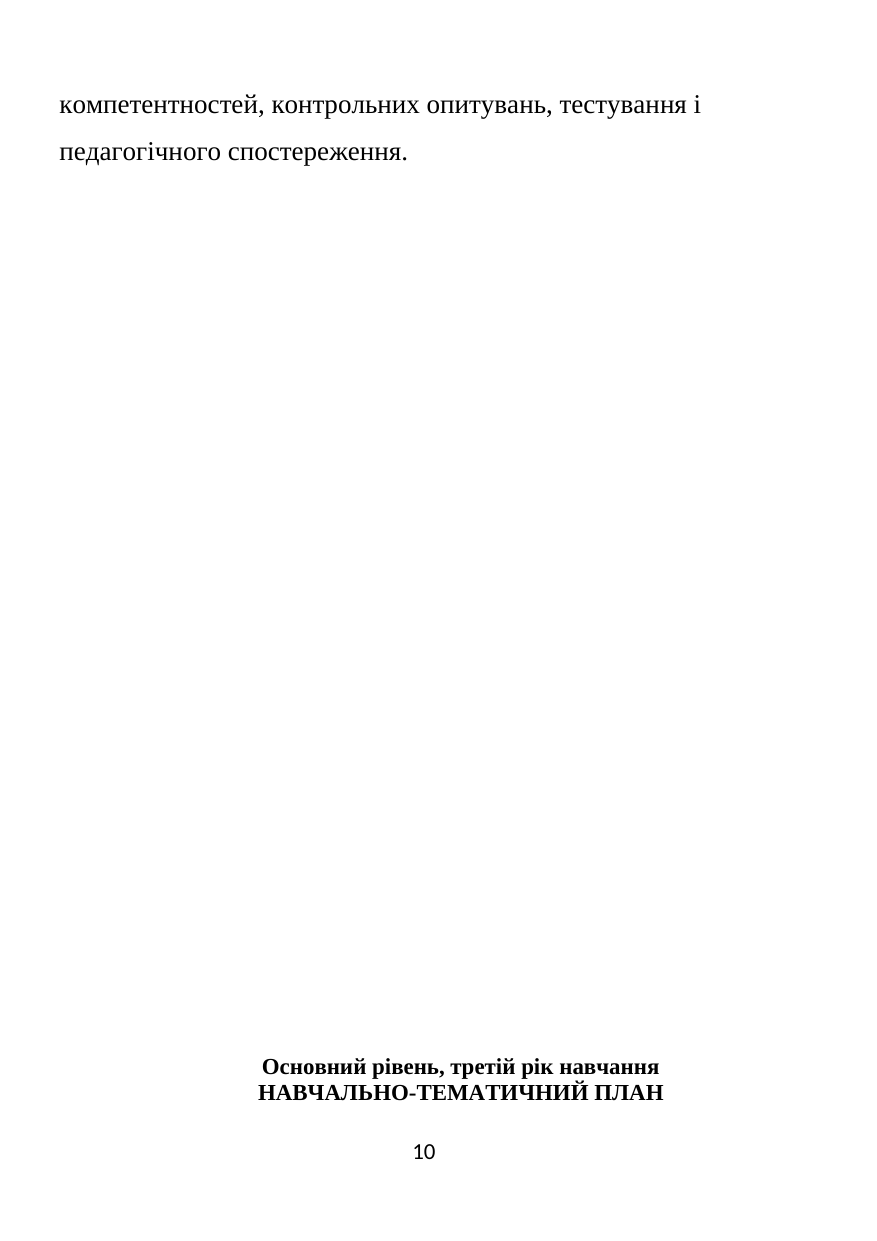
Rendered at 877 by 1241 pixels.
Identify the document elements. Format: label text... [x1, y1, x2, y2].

text НАВЧАЛЬНО-ТЕМАТИЧНИЙ ПЛАН [59, 1079, 788, 1106]
text Основний рівень, третій рік навчання [59, 1053, 788, 1079]
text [59, 89, 788, 166]
